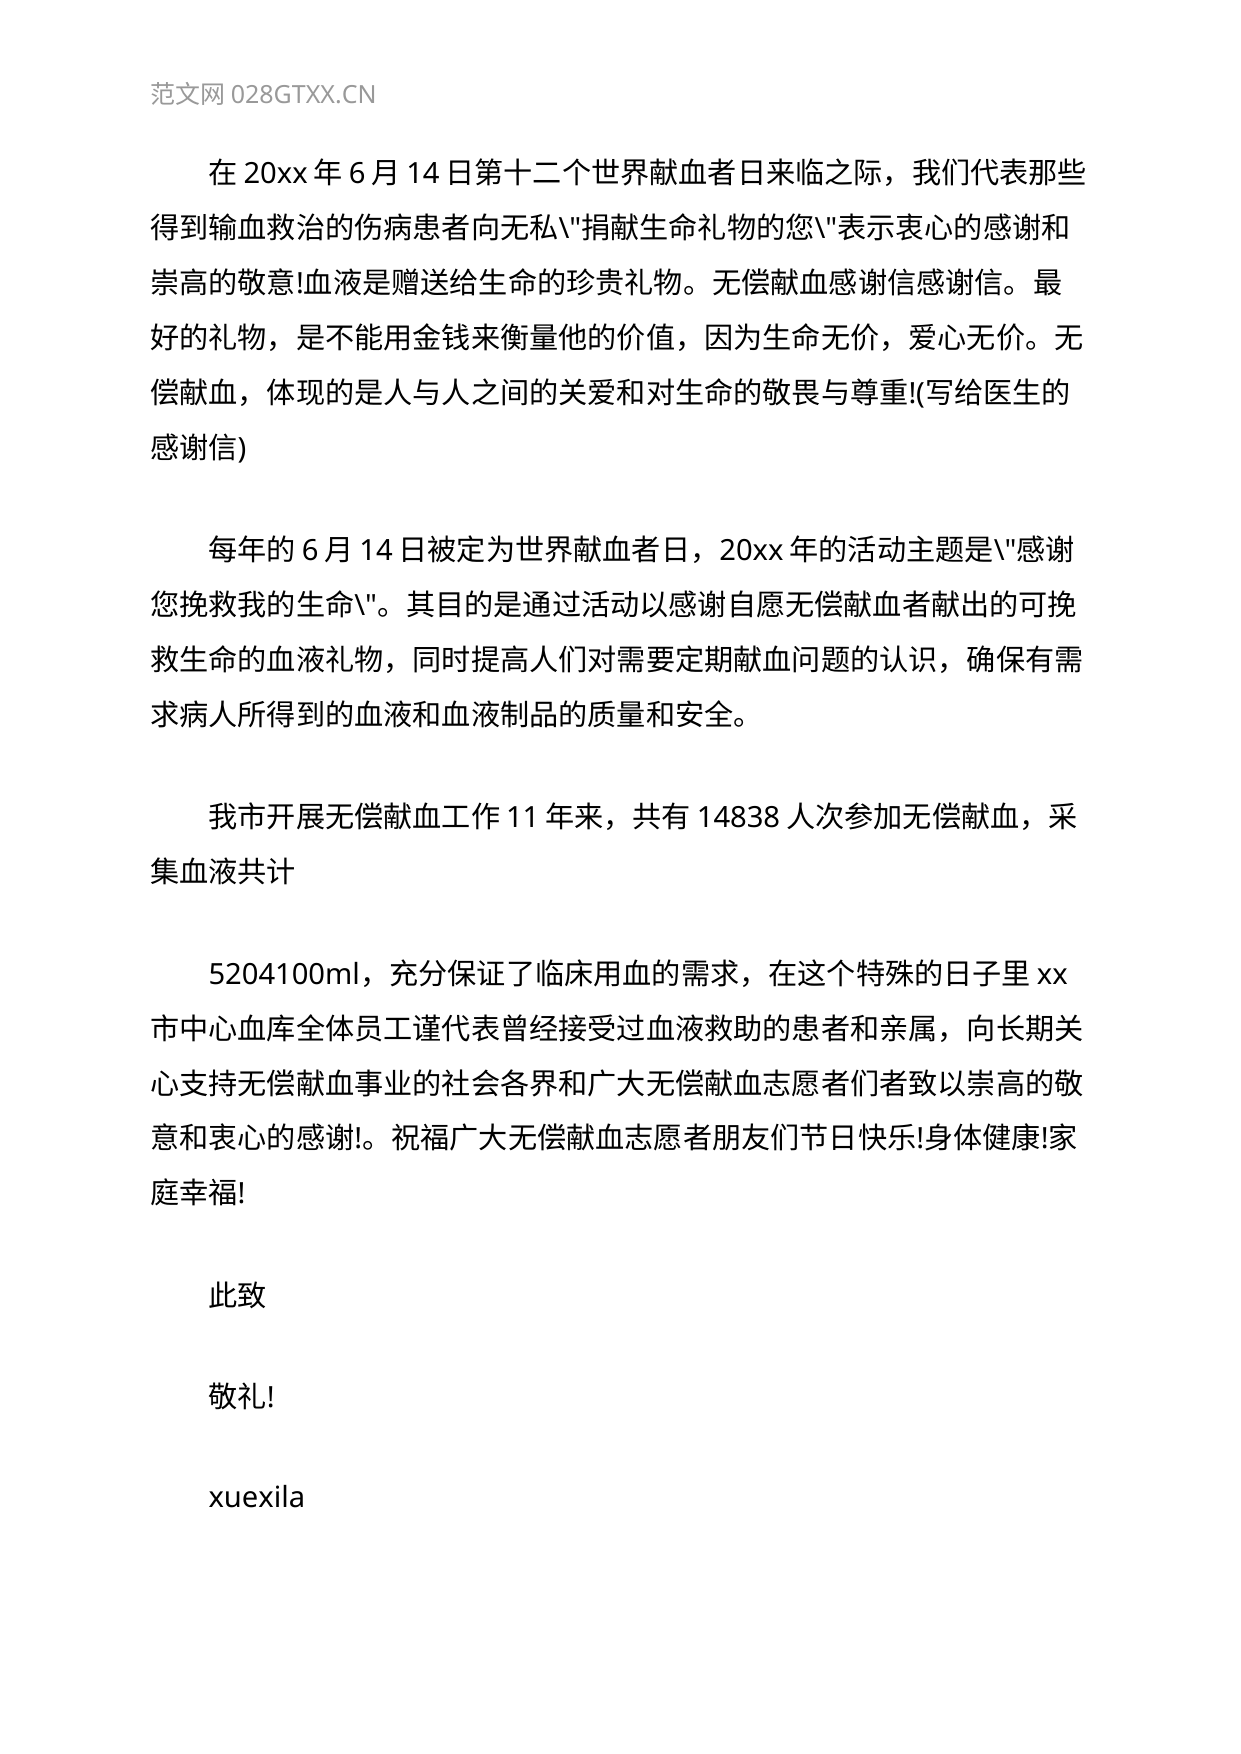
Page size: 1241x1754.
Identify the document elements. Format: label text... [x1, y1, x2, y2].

text 5204100ml，充分保证了临床用血的需求，在这个特殊的日子里xx市中心血库全体员工谨代表曾经接受过血液救助的患者和亲属，向长期关心支持无偿献血事业的社会各界和广大无偿献血志愿者们者致以崇高的敬意和衷心的感谢!。祝福广大无偿献血志愿者朋友们节日快乐!身体健康!家庭幸福! [150, 950, 1090, 1212]
text 我市开展无偿献血工作11年来，共有14838人次参加无偿献血，采集血液共计 [150, 793, 1090, 891]
text 敬礼! [150, 1374, 1090, 1416]
text 在20xx年6月14日第十二个世界献血者日来临之际，我们代表那些得到输血救治的伤病患者向无私\"捐献生命礼物的您\"表示衷心的感谢和崇高的敬意!血液是赠送给生命的珍贵礼物。无偿献血感谢信感谢信。最好的礼物，是不能用金钱来衡量他的价值，因为生命无价，爱心无价。无偿献血，体现的是人与人之间的关爱和对生命的敬畏与尊重!(写给医生的感谢信) [150, 150, 1090, 467]
text 每年的6月14日被定为世界献血者日，20xx年的活动主题是\"感谢您挽救我的生命\"。其目的是通过活动以感谢自愿无偿献血者献出的可挽救生命的血液礼物，同时提高人们对需要定期献血问题的认识，确保有需求病人所得到的血液和血液制品的质量和安全。 [150, 527, 1090, 734]
text 此致 [150, 1272, 1090, 1314]
text xuexila [150, 1476, 1090, 1516]
